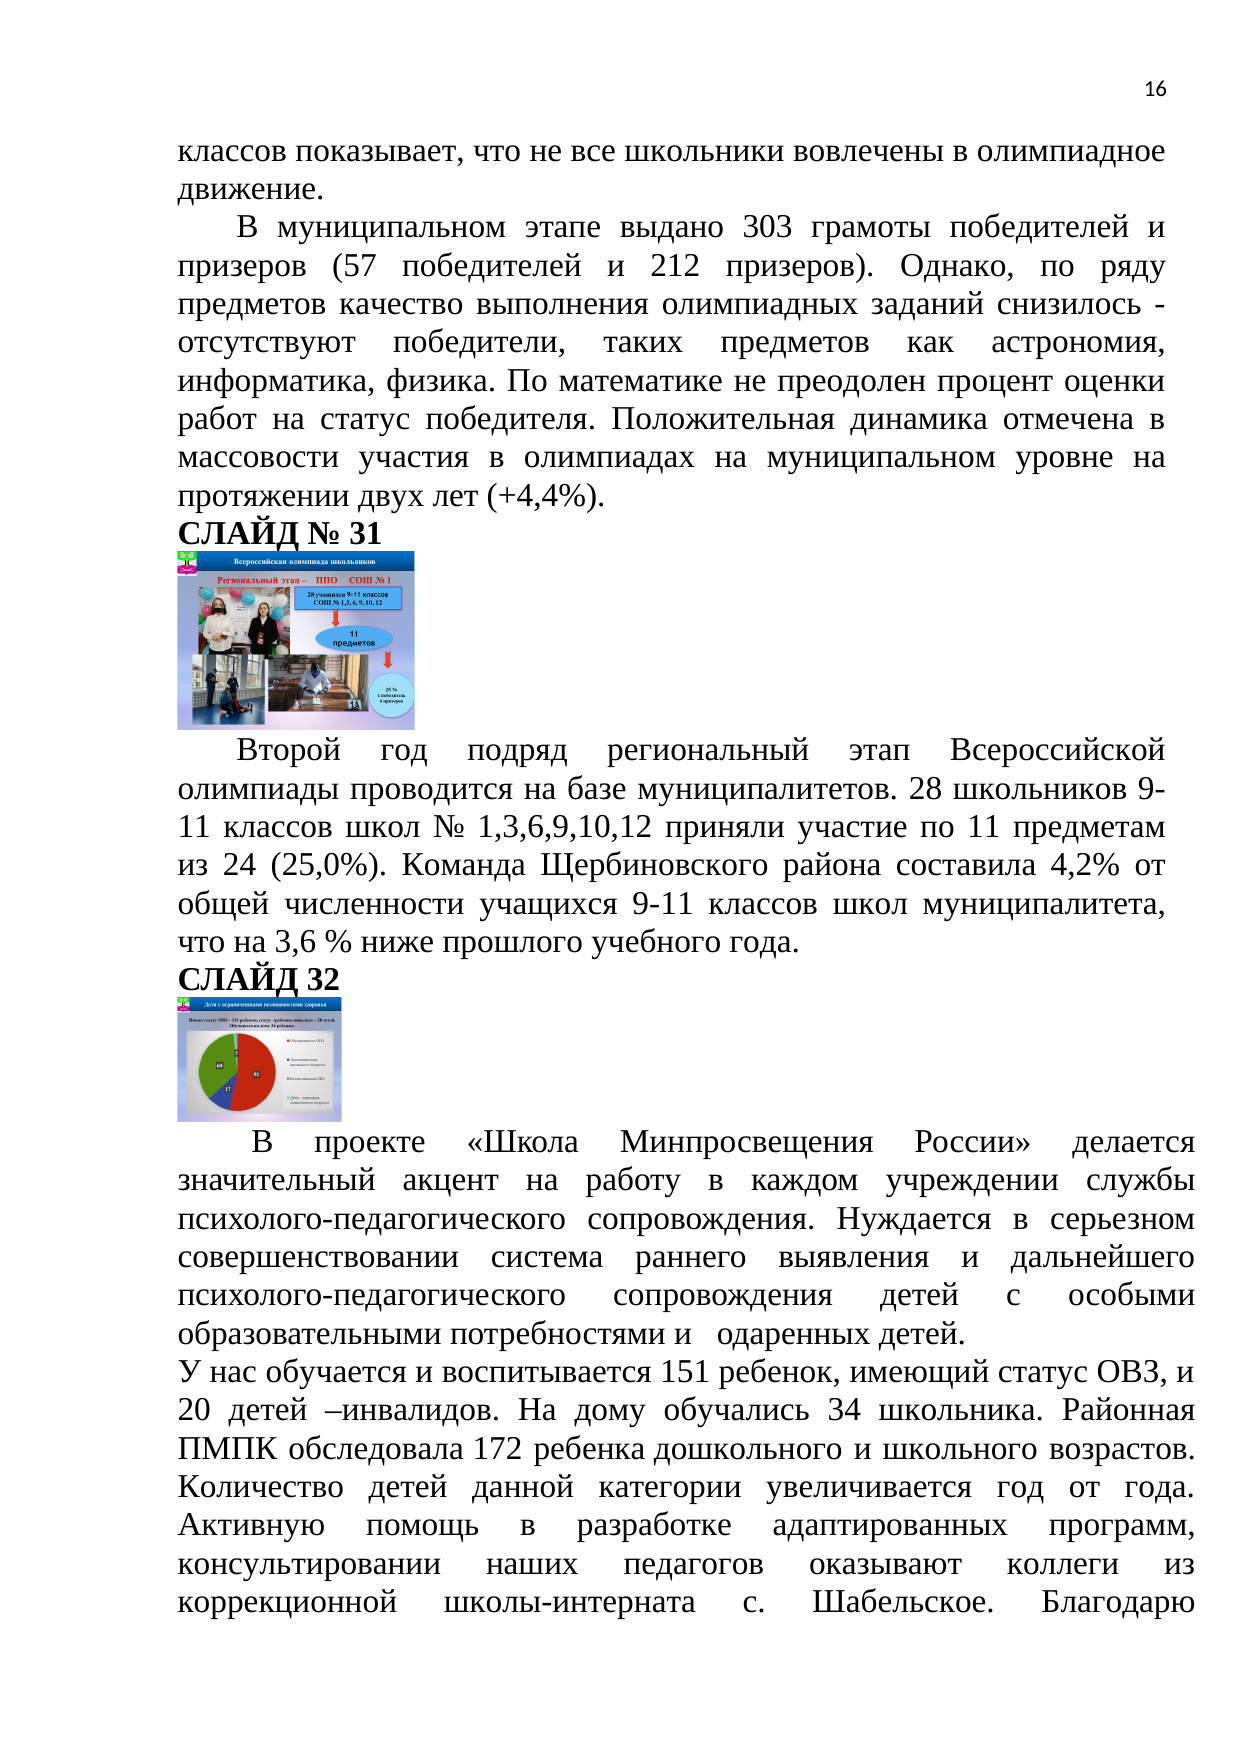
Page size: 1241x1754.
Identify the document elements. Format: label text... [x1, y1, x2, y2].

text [177, 1351, 1196, 1620]
text В муниципальном этапе выдано 303 грамоты победителей и призеров (57 победителей и 212 призеров). Однако, по ряду предметов качество выполнения олимпиадных заданий снизилось - отсутствуют победители, таких предметов как астрономия, информатика, физика. По математике не преодолен процент оценки работ на статус победителя. Положительная динамика отмечена в массовости участия в олимпиадах на муниципальном уровне на протяжении двух лет (+4,4%). [177, 206, 1167, 513]
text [177, 130, 1167, 206]
text Второй год подряд региональный этап Всероссийской олимпиады проводится на базе муниципалитетов. 28 школьников 9-11 классов школ № 1,3,6,9,10,12 приняли участие по 11 предметам из 24 (25,0%). Команда Щербиновского района составила 4,2% от общей численности учащихся 9-11 классов школ муниципалитета, что на 3,6 % ниже прошлого учебного года. [177, 729, 1167, 959]
text СЛАЙД № 31 [177, 513, 1167, 551]
picture [177, 551, 415, 730]
picture [177, 997, 342, 1122]
text СЛАЙД 32 [177, 959, 1196, 998]
text В проекте «Школа Минпросвещения России» делается значительный акцент на работу в каждом учреждении службы психолого-педагогического сопровождения. Нуждается в серьезном совершенствовании система раннего выявления и дальнейшего психолого-педагогического сопровождения детей с особыми образовательными потребностями и одаренных детей. [177, 998, 1196, 1351]
